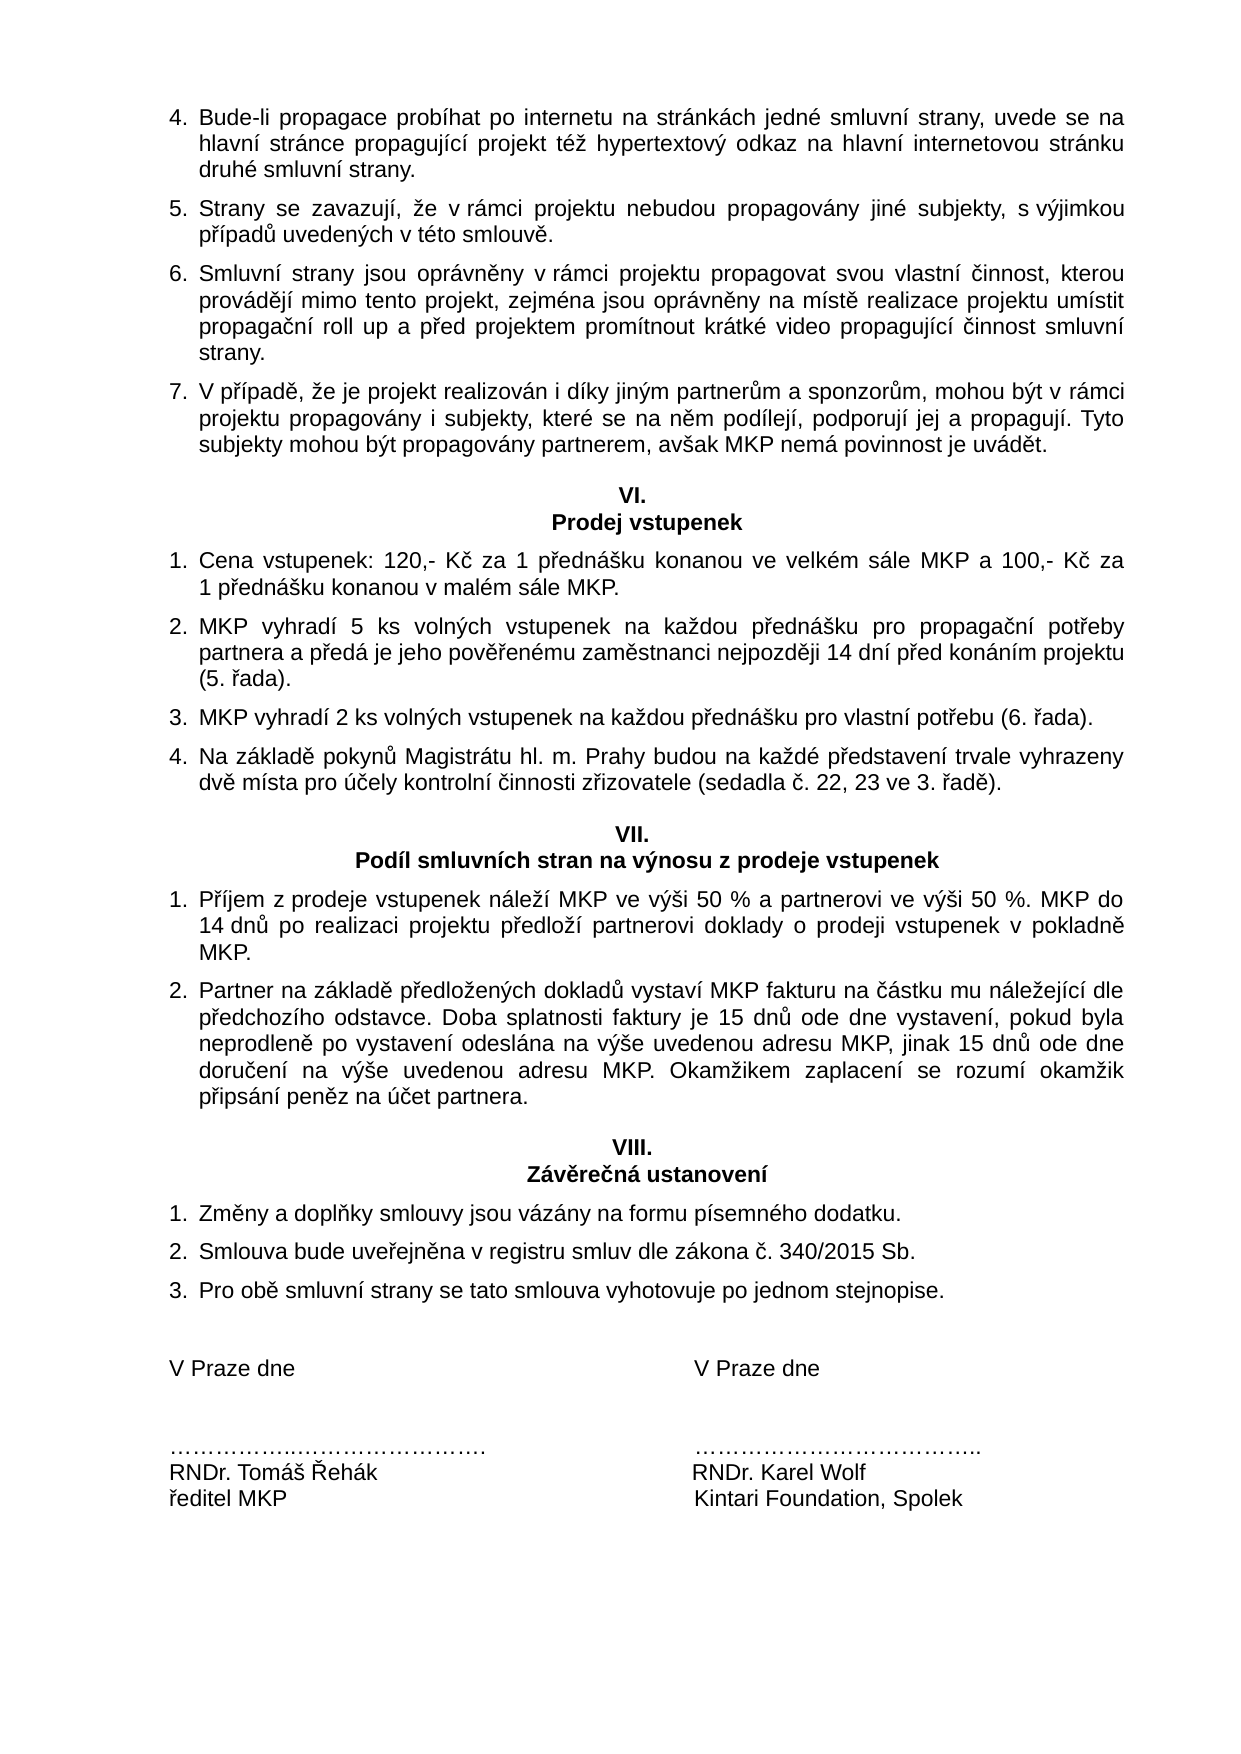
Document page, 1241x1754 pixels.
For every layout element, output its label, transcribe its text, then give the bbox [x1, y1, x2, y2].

list Bude-li propagace probíhat po internetu na stránkách jedné smluvní strany, uvede se na hlavní stránce propagující projekt též hypertextový odkaz na hlavní internetovou stránku druhé smluvní strany. [169, 103, 1125, 182]
list MKP vyhradí 5 ks volných vstupenek na každou přednášku pro propagační potřeby partnera a předá je jeho pověřenému zaměstnanci nejpozději 14 dní před konáním projektu (5. řada). [169, 613, 1125, 692]
text RNDr. Tomáš Řehák RNDr. Karel Wolf [169, 1459, 1125, 1485]
list Příjem z prodeje vstupenek náleží MKP ve výši 50 % a partnerovi ve výši 50 %. MKP do 14 dnů po realizaci projektu předloží partnerovi doklady o prodeji vstupenek v pokladně MKP. [169, 886, 1125, 965]
text ……………..……………………. ……………………………….. [169, 1433, 1125, 1459]
list Strany se zavazují, že v rámci projektu nebudou propagovány jiné subjekty, s výjimkou případů uvedených v této smlouvě. [169, 195, 1125, 248]
subtitle Prodej vstupenek [169, 508, 1125, 535]
text V Praze dne V Praze dne [169, 1355, 1125, 1381]
list Smluvní strany jsou oprávněny v rámci projektu propagovat svou vlastní činnost, kterou provádějí mimo tento projekt, zejména jsou oprávněny na místě realizace projektu umístit propagační roll up a před projektem promítnout krátké video propagující činnost smluvní strany. [169, 260, 1125, 366]
list MKP vyhradí 2 ks volných vstupenek na každou přednášku pro vlastní potřebu (6. řada). [169, 704, 1125, 731]
list Na základě pokynů Magistrátu hl. m. Prahy budou na každé představení trvale vyhrazeny dvě místa pro účely kontrolní činnosti zřizovatele (sedadla č. 22, 23 ve 3. řadě). [169, 743, 1125, 796]
list V případě, že je projekt realizován i díky jiným partnerům a sponzorům, mohou být v rámci projektu propagovány i subjekty, které se na něm podílejí, podporují jej a propagují. Tyto subjekty mohou být propagovány partnerem, avšak MKP nemá povinnost je uvádět. [169, 378, 1125, 457]
list Změny a doplňky smlouvy jsou vázány na formu písemného dodatku. [169, 1199, 1125, 1226]
list Partner na základě předložených dokladů vystaví MKP fakturu na částku mu náležející dle předchozího odstavce. Doba splatnosti faktury je 15 dnů ode dne vystavení, pokud byla neprodleně po vystavení odeslána na výše uvedenou adresu MKP, jinak 15 dnů ode dne doručení na výše uvedenou adresu MKP. Okamžikem zaplacení se rozumí okamžik připsání peněz na účet partnera. [169, 977, 1125, 1109]
subtitle Podíl smluvních stran na výnosu z prodeje vstupenek [169, 847, 1125, 873]
list Smlouva bude uveřejněna v registru smluv dle zákona č. 340/2015 Sb. [169, 1238, 1125, 1265]
list Cena vstupenek: 120,- Kč za 1 přednášku konanou ve velkém sále MKP a 100,- Kč za 1 přednášku konanou v malém sále MKP. [169, 547, 1125, 600]
text ředitel MKP Kintari Foundation, Spolek [169, 1485, 1125, 1512]
list Pro obě smluvní strany se tato smlouva vyhotovuje po jednom stejnopise. [169, 1277, 1125, 1303]
subtitle Závěrečná ustanovení [169, 1161, 1125, 1187]
